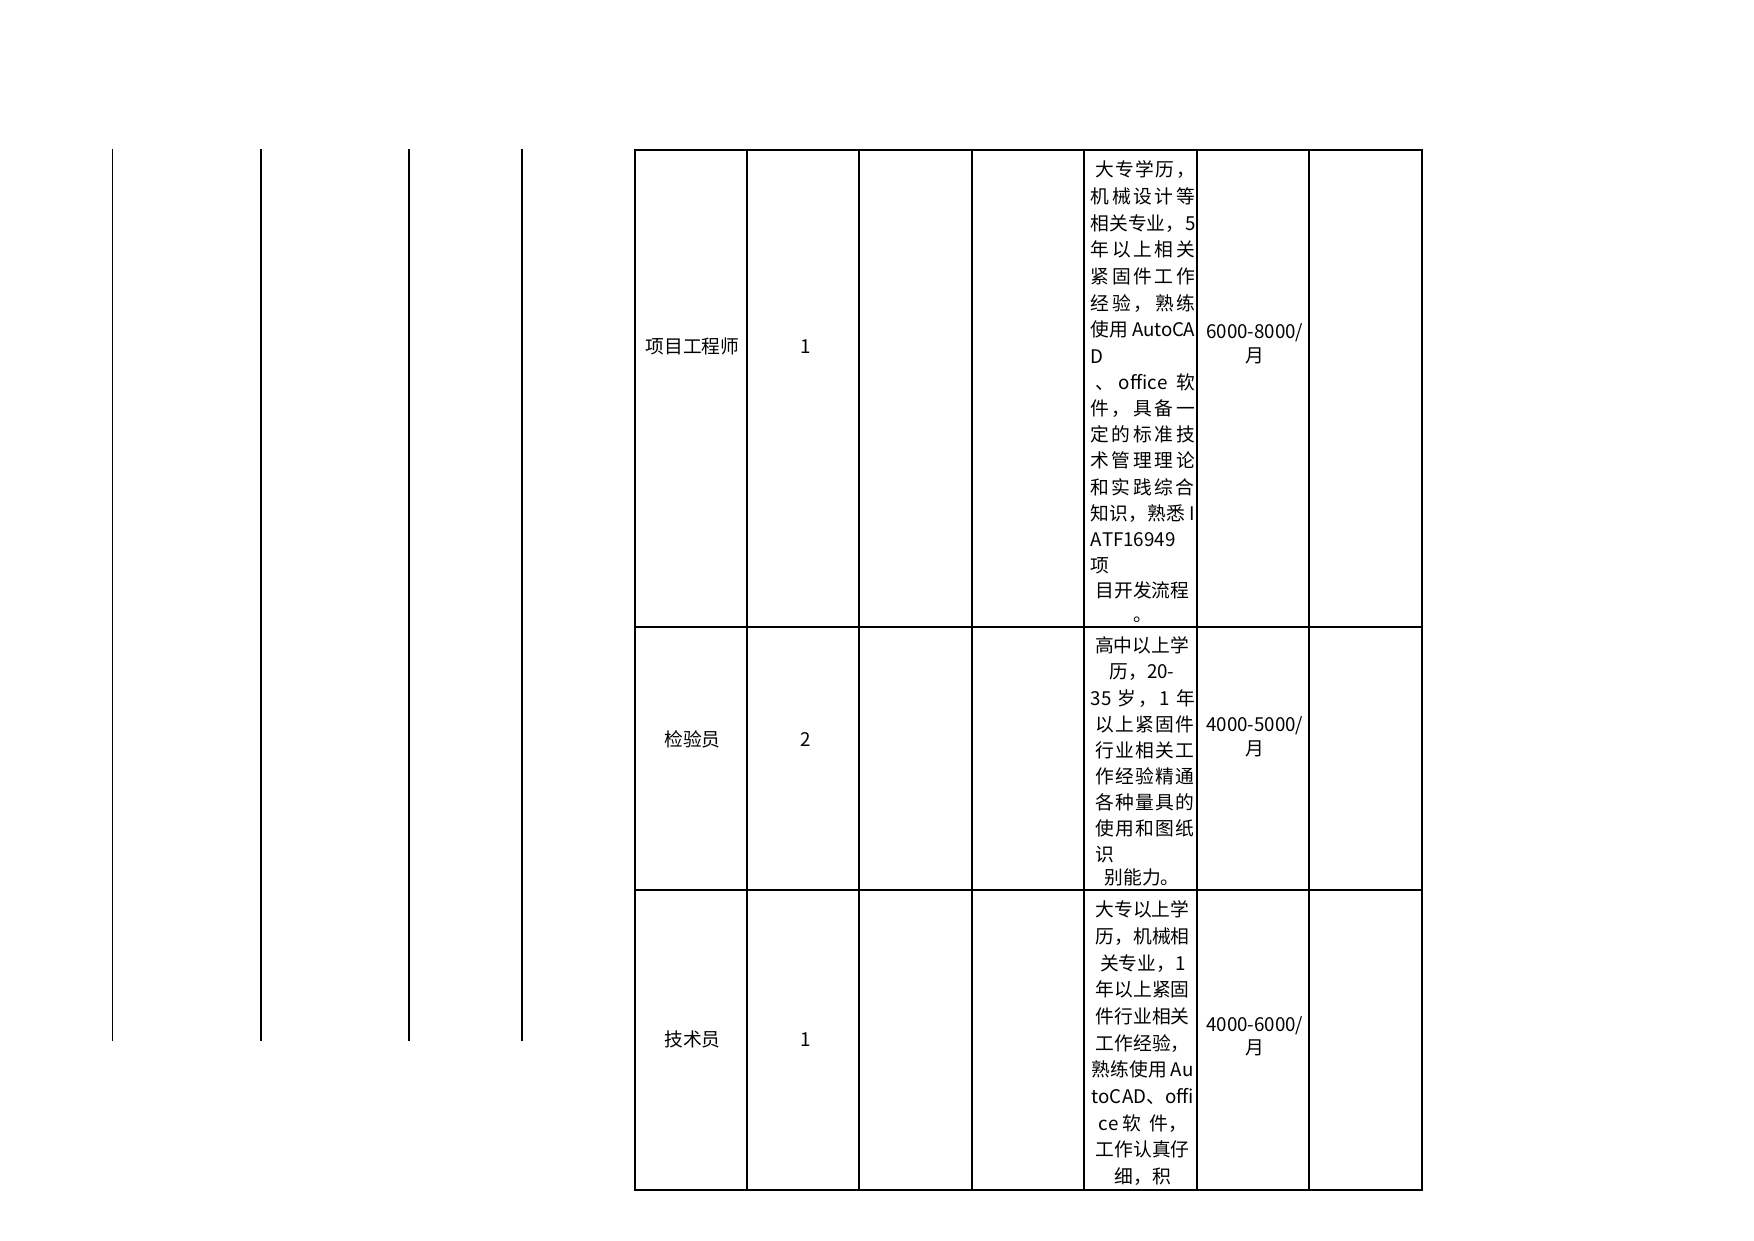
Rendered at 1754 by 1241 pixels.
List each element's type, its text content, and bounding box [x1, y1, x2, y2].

table_cell [860, 891, 971, 1189]
table_cell 2 [748, 628, 858, 889]
table_cell 技术员 [636, 891, 746, 1189]
table_cell 1 [748, 891, 858, 1189]
table_header 项目工程师 [636, 151, 746, 626]
table_cell [1310, 891, 1421, 1189]
table_cell [860, 628, 971, 889]
table_header [860, 151, 971, 626]
table_cell 4000-5000/ 月 [1198, 628, 1308, 889]
table_header [973, 151, 1083, 626]
table_header 1 [748, 151, 858, 626]
table_cell [973, 628, 1083, 889]
table_cell 高中以上学历，20- 35岁，1年以上紧固件行业相关工作经验精通各种量具的使用和图纸识 别能力。 [1085, 628, 1196, 889]
table_header [1310, 151, 1421, 626]
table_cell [1085, 891, 1196, 1189]
table_cell [1310, 628, 1421, 889]
table_cell [973, 891, 1083, 1189]
table_cell 4000-6000/ 月 [1198, 891, 1308, 1189]
table_header 大专学历， 机械设计等相关专业，5 年以上相关紧固件工作经验，熟练使用AutoCAD 、office软件，具备一定的标准技术管理理论和实践综合知识，熟悉IATF16949项 目开发流程 。 [1085, 151, 1196, 626]
table_header 6000-8000/ 月 [1198, 151, 1308, 626]
table_cell 检验员 [636, 628, 746, 889]
